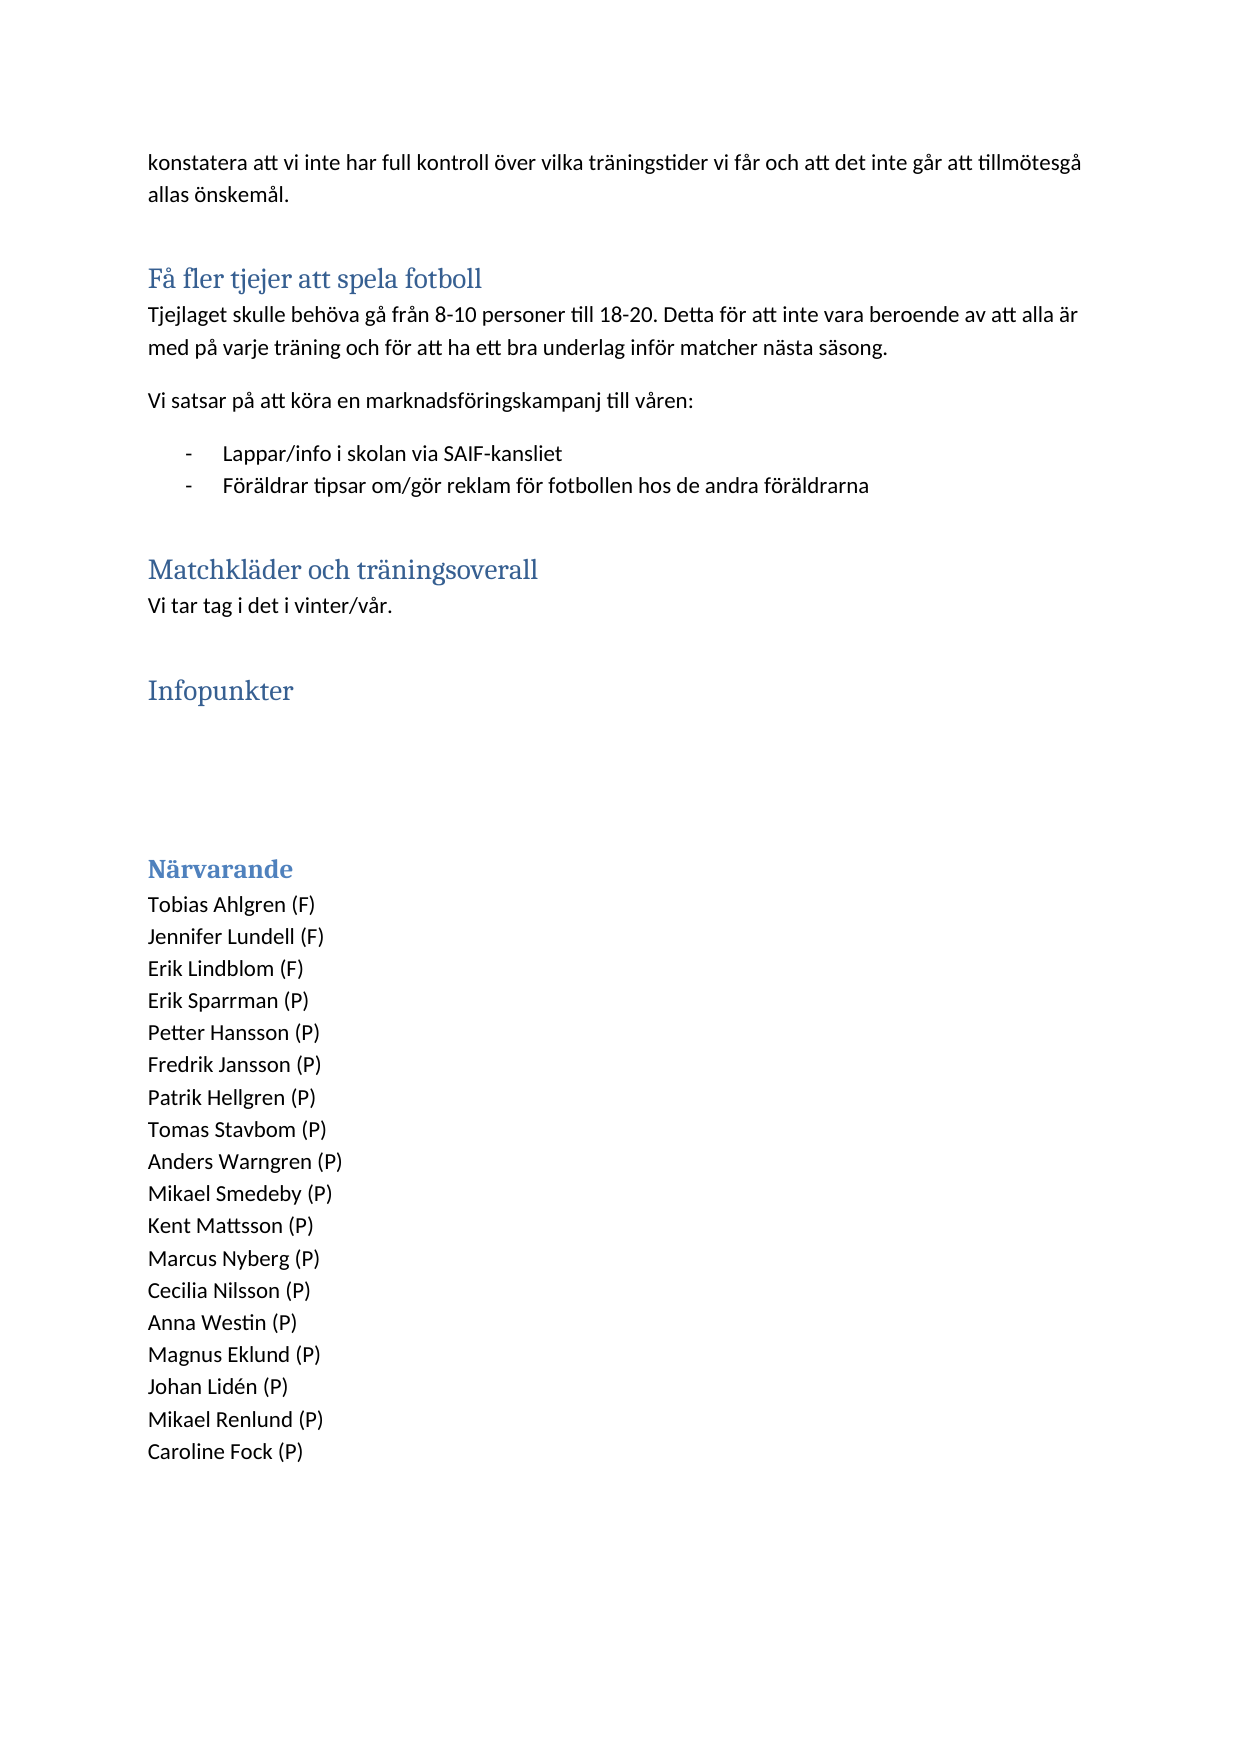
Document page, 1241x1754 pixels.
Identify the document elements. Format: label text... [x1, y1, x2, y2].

subtitle Närvarande [148, 854, 1093, 885]
text Tobias Ahlgren (F) Jennifer Lundell (F) Erik Lindblom (F) Erik Sparrman (P) Petter Hansson (P) Fredrik Jansson (P) Patrik Hellgren (P) Tomas Stavbom (P) Anders Warngren (P) Mikael Smedeby (P) Kent Mattsson (P) Marcus Nyberg (P) Cecilia Nilsson (P) Anna Westin (P) Magnus Eklund (P) Johan Lidén (P) Mikael Renlund (P) Caroline Fock (P) [148, 890, 1093, 1465]
subtitle Infopunkter [148, 674, 1093, 707]
text Vi satsar på att köra en marknadsföringskampanj till våren: [148, 386, 1093, 414]
list Föräldrar tipsar om/gör reklam för fotbollen hos de andra föräldrarna [185, 471, 1093, 499]
text Tjejlaget skulle behöva gå från 8-10 personer till 18-20. Detta för att inte vara beroende av att alla är med på varje träning och för att ha ett bra underlag inför matcher nästa säsong. [148, 301, 1093, 361]
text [148, 148, 1093, 208]
text Vi tar tag i det i vinter/vår. [148, 592, 1093, 620]
subtitle Matchkläder och träningsoverall [148, 553, 1093, 587]
list Lappar/info i skolan via SAIF-kansliet [185, 439, 1093, 467]
subtitle Få fler tjejer att spela fotboll [148, 262, 1093, 296]
